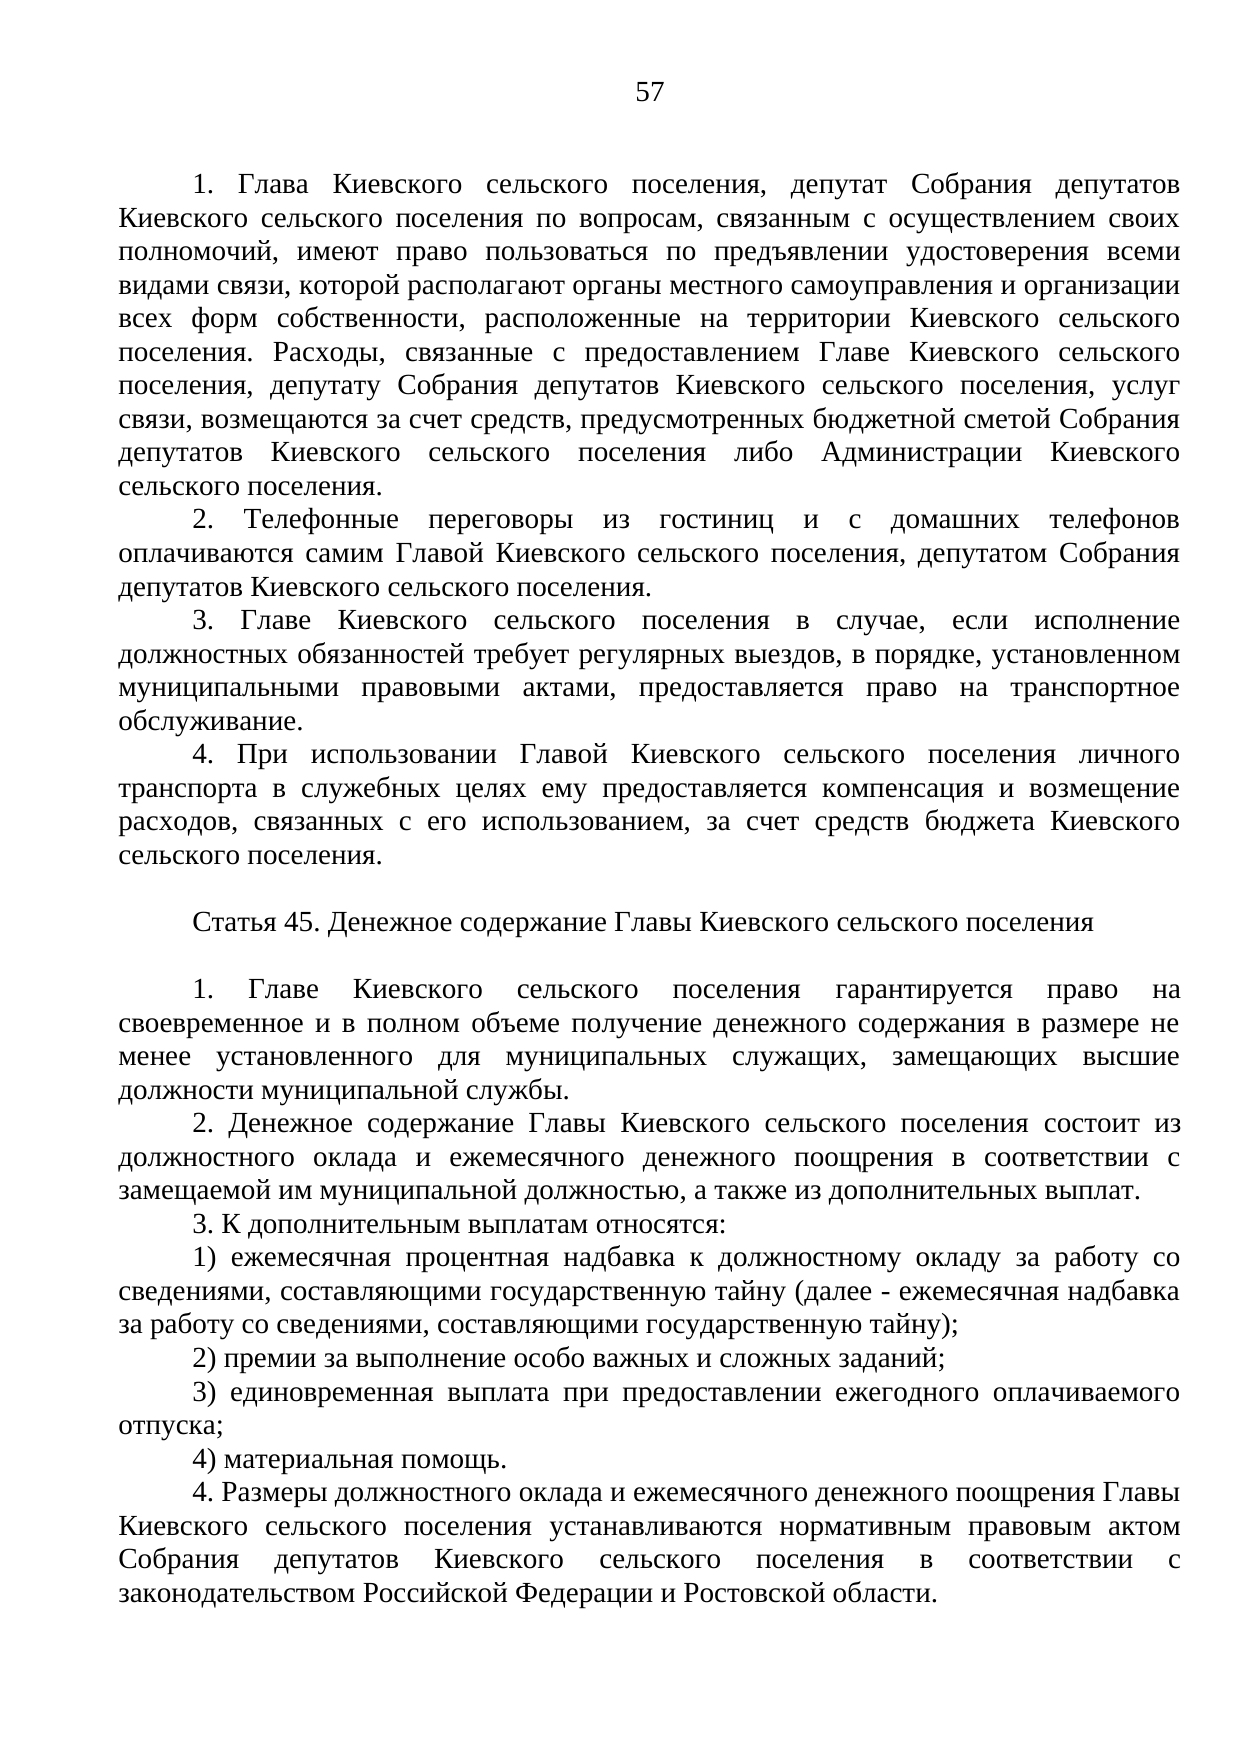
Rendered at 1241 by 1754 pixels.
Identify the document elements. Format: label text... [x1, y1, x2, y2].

text 4. При использовании Главой Киевского сельского поселения личного транспорта в служебных целях ему предоставляется компенсация и возмещение расходов, связанных с его использованием, за счет средств бюджета Киевского сельского поселения. [118, 736, 1181, 871]
text 2. Денежное содержание Главы Киевского сельского поселения состоит из должностного оклада и ежемесячного денежного поощрения в соответствии с замещаемой им муниципальной должностью, а также из дополнительных выплат. [118, 1105, 1181, 1206]
text 4. Размеры должностного оклада и ежемесячного денежного поощрения Главы Киевского сельского поселения устанавливаются нормативным правовым актом Собрания депутатов Киевского сельского поселения в соответствии с законодательством Российской Федерации и Ростовской области. [118, 1474, 1181, 1608]
text 3. К дополнительным выплатам относятся: [118, 1206, 1181, 1239]
text 2) премии за выполнение особо важных и сложных заданий; [118, 1340, 1181, 1374]
text 3) единовременная выплата при предоставлении ежегодного оплачиваемого отпуска; [118, 1374, 1181, 1441]
text 4) материальная помощь. [118, 1441, 1181, 1474]
text 1. Главе Киевского сельского поселения гарантируется право на своевременное и в полном объеме получение денежного содержания в размере не менее установленного для муниципальных служащих, замещающих высшие должности муниципальной службы. [118, 971, 1181, 1105]
text 2. Телефонные переговоры из гостиниц и с домашних телефонов оплачиваются самим Главой Киевского сельского поселения, депутатом Собрания депутатов Киевского сельского поселения. [118, 502, 1181, 602]
text 3. Главе Киевского сельского поселения в случае, если исполнение должностных обязанностей требует регулярных выездов, в порядке, установленном муниципальными правовыми актами, предоставляется право на транспортное обслуживание. [118, 602, 1181, 736]
text 1. Глава Киевского сельского поселения, депутат Собрания депутатов Киевского сельского поселения по вопросам, связанным с осуществлением своих полномочий, имеют право пользоваться по предъявлении удостоверения всеми видами связи, которой располагают органы местного самоуправления и организации всех форм собственности, расположенные на территории Киевского сельского поселения. Расходы, связанные с предоставлением Главе Киевского сельского поселения, депутату Собрания депутатов Киевского сельского поселения, услуг связи, возмещаются за счет средств, предусмотренных бюджетной сметой Собрания депутатов Киевского сельского поселения либо Администрации Киевского сельского поселения. [118, 166, 1181, 502]
text 1) ежемесячная процентная надбавка к должностному окладу за работу со сведениями, составляющими государственную тайну (далее - ежемесячная надбавка за работу со сведениями, составляющими государственную тайну); [118, 1239, 1181, 1340]
text Статья 45. Денежное содержание Главы Киевского сельского поселения [118, 904, 1181, 938]
